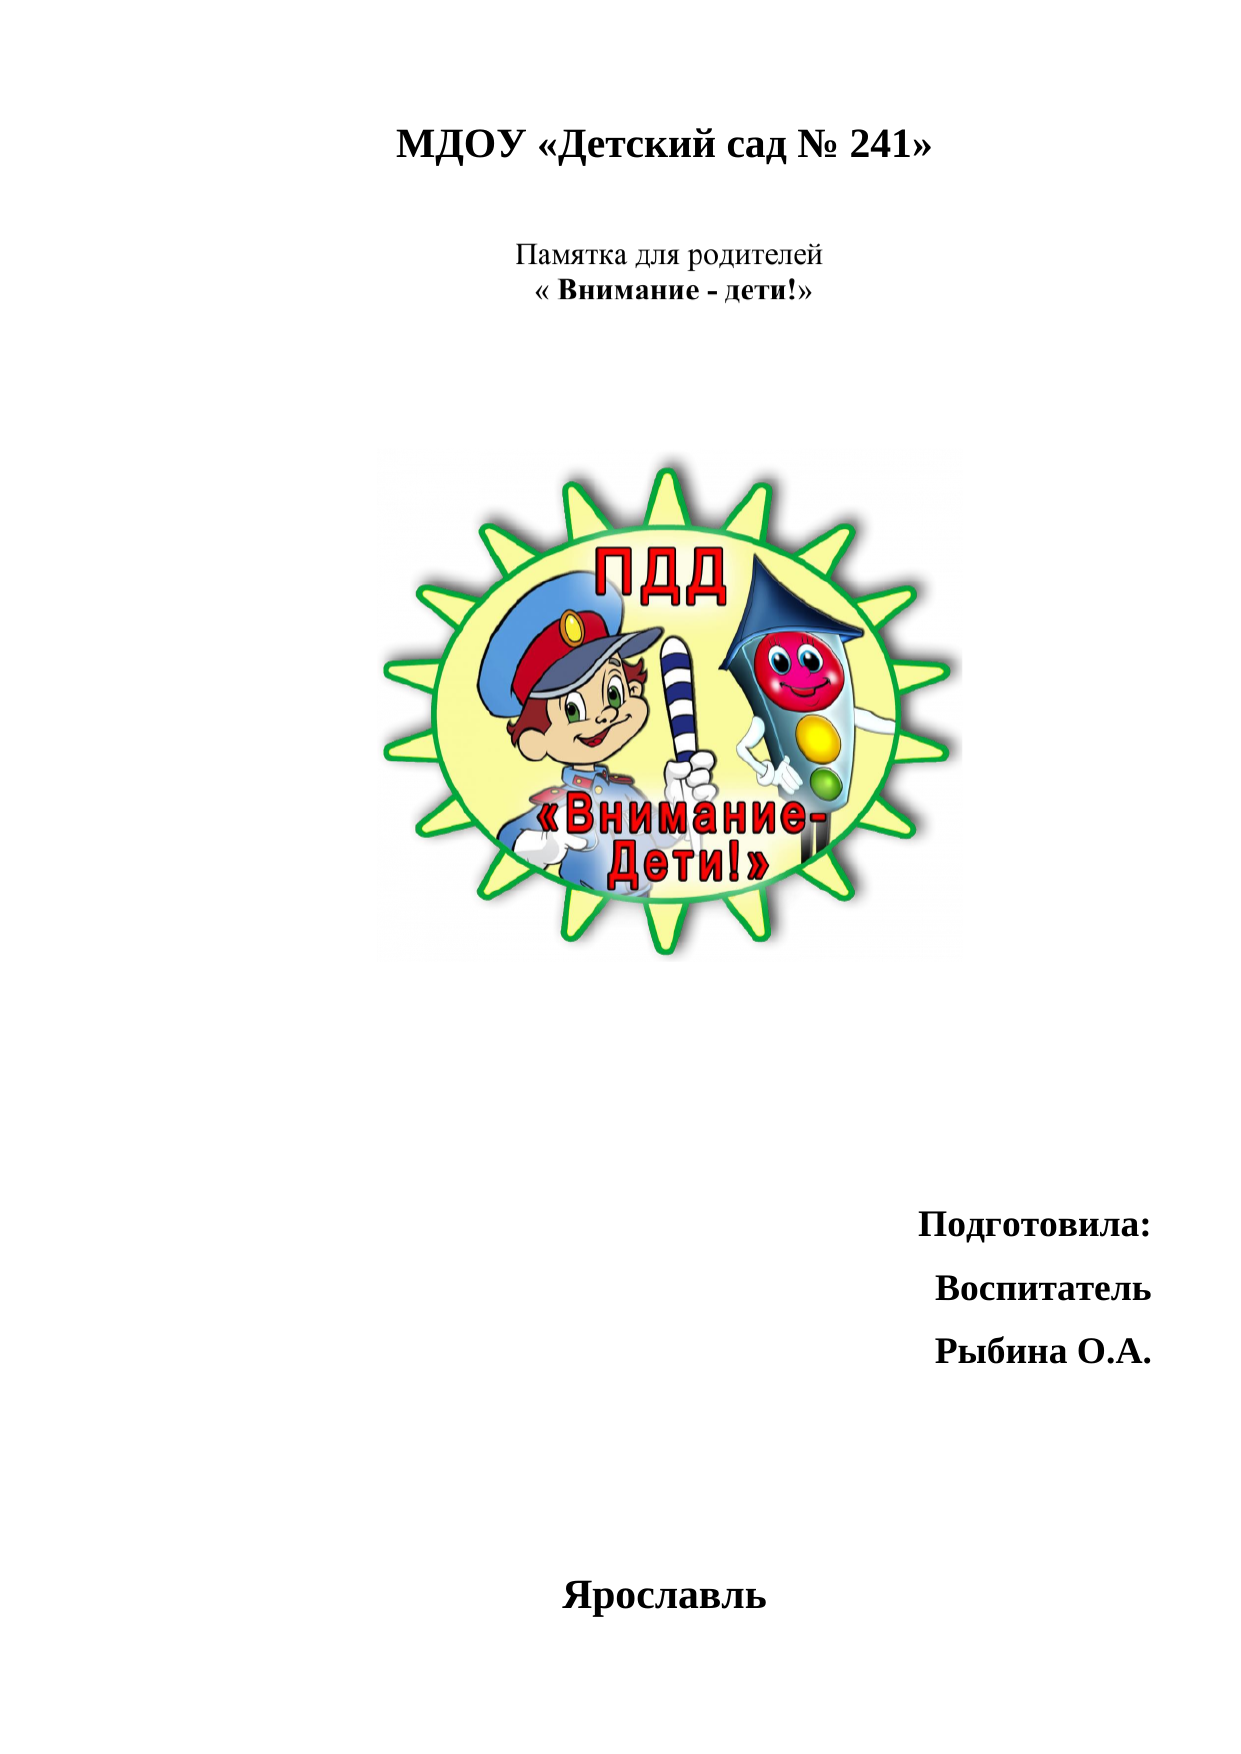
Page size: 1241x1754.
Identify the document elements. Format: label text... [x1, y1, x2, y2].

picture [366, 195, 963, 968]
text Рыбина О.А. [177, 1328, 1152, 1371]
text Воспитатель [177, 1265, 1152, 1308]
text МДОУ «Детский сад № 241» [177, 118, 1152, 166]
text Подготовила: [177, 1202, 1152, 1245]
text Ярославль [177, 1569, 1152, 1617]
